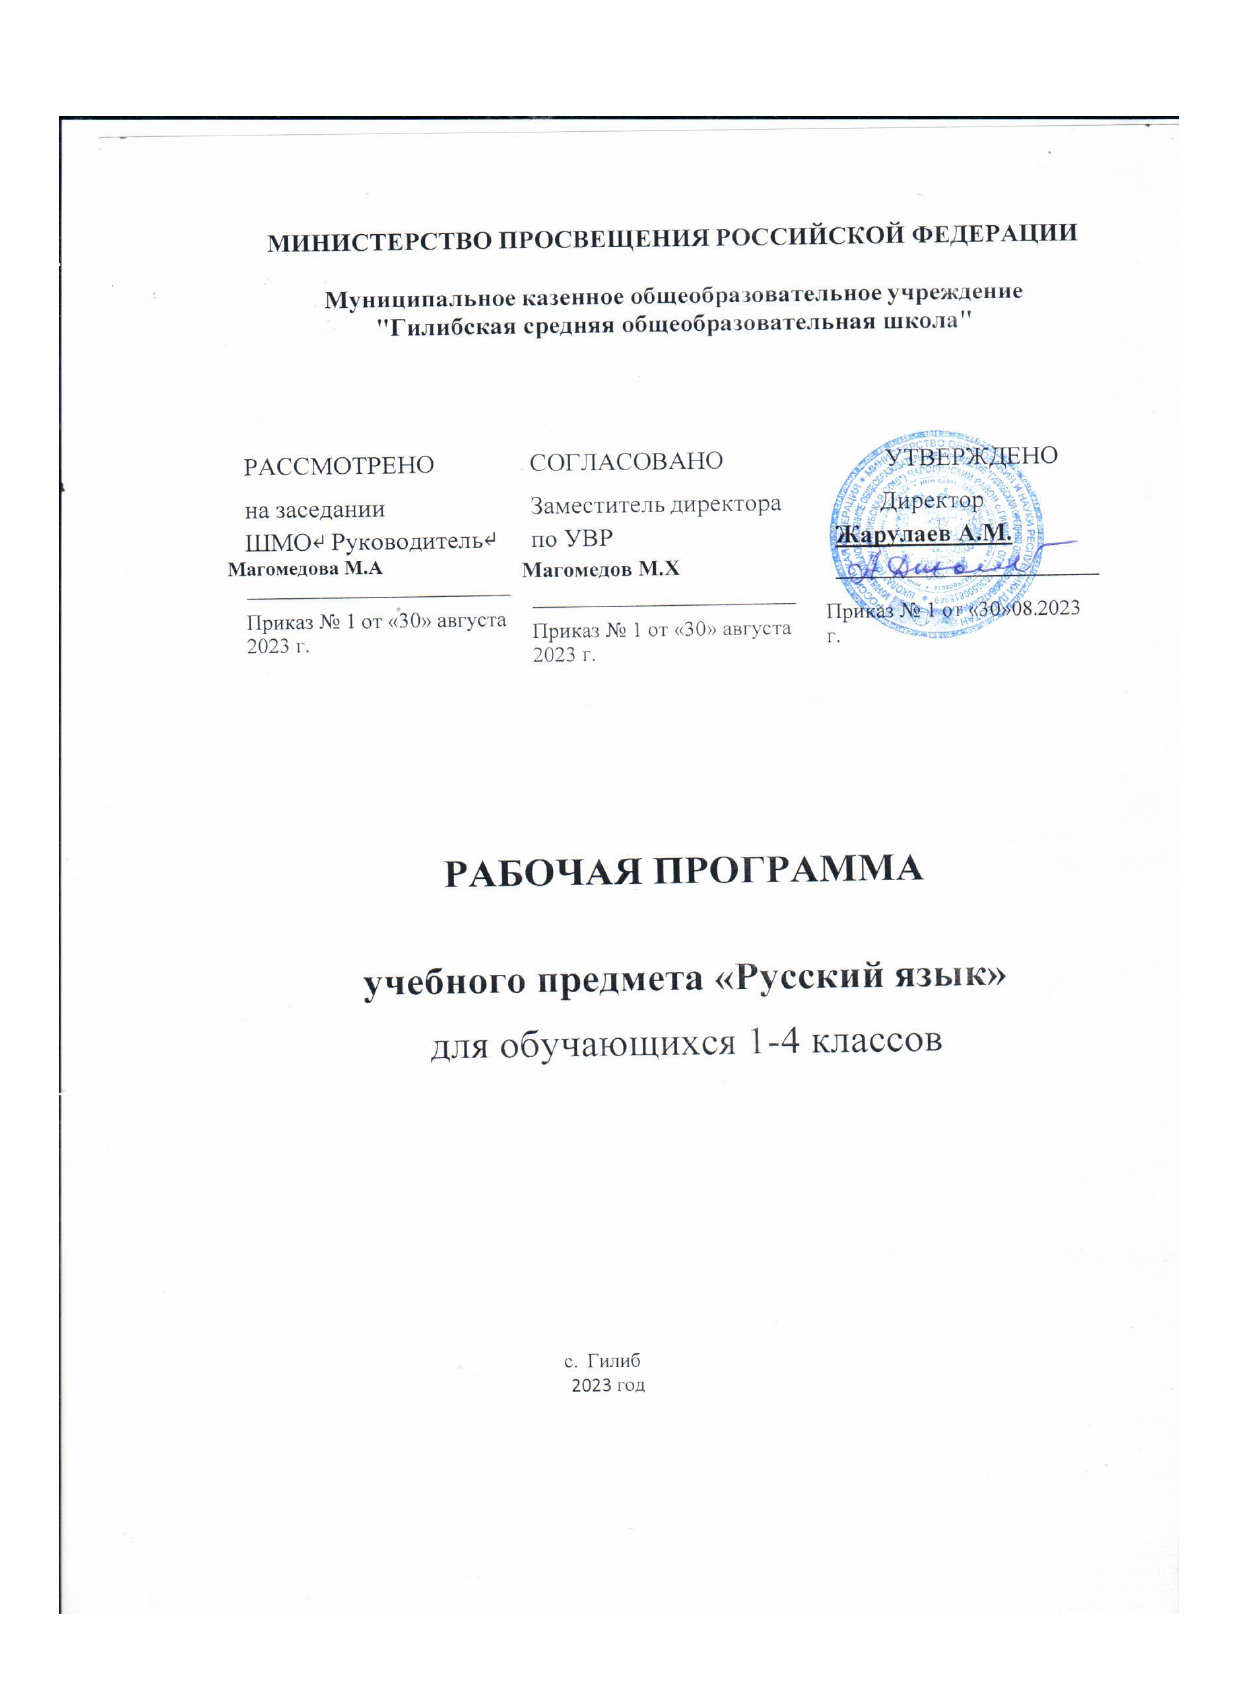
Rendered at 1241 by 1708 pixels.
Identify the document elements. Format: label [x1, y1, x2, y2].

picture [59, 116, 1181, 1614]
